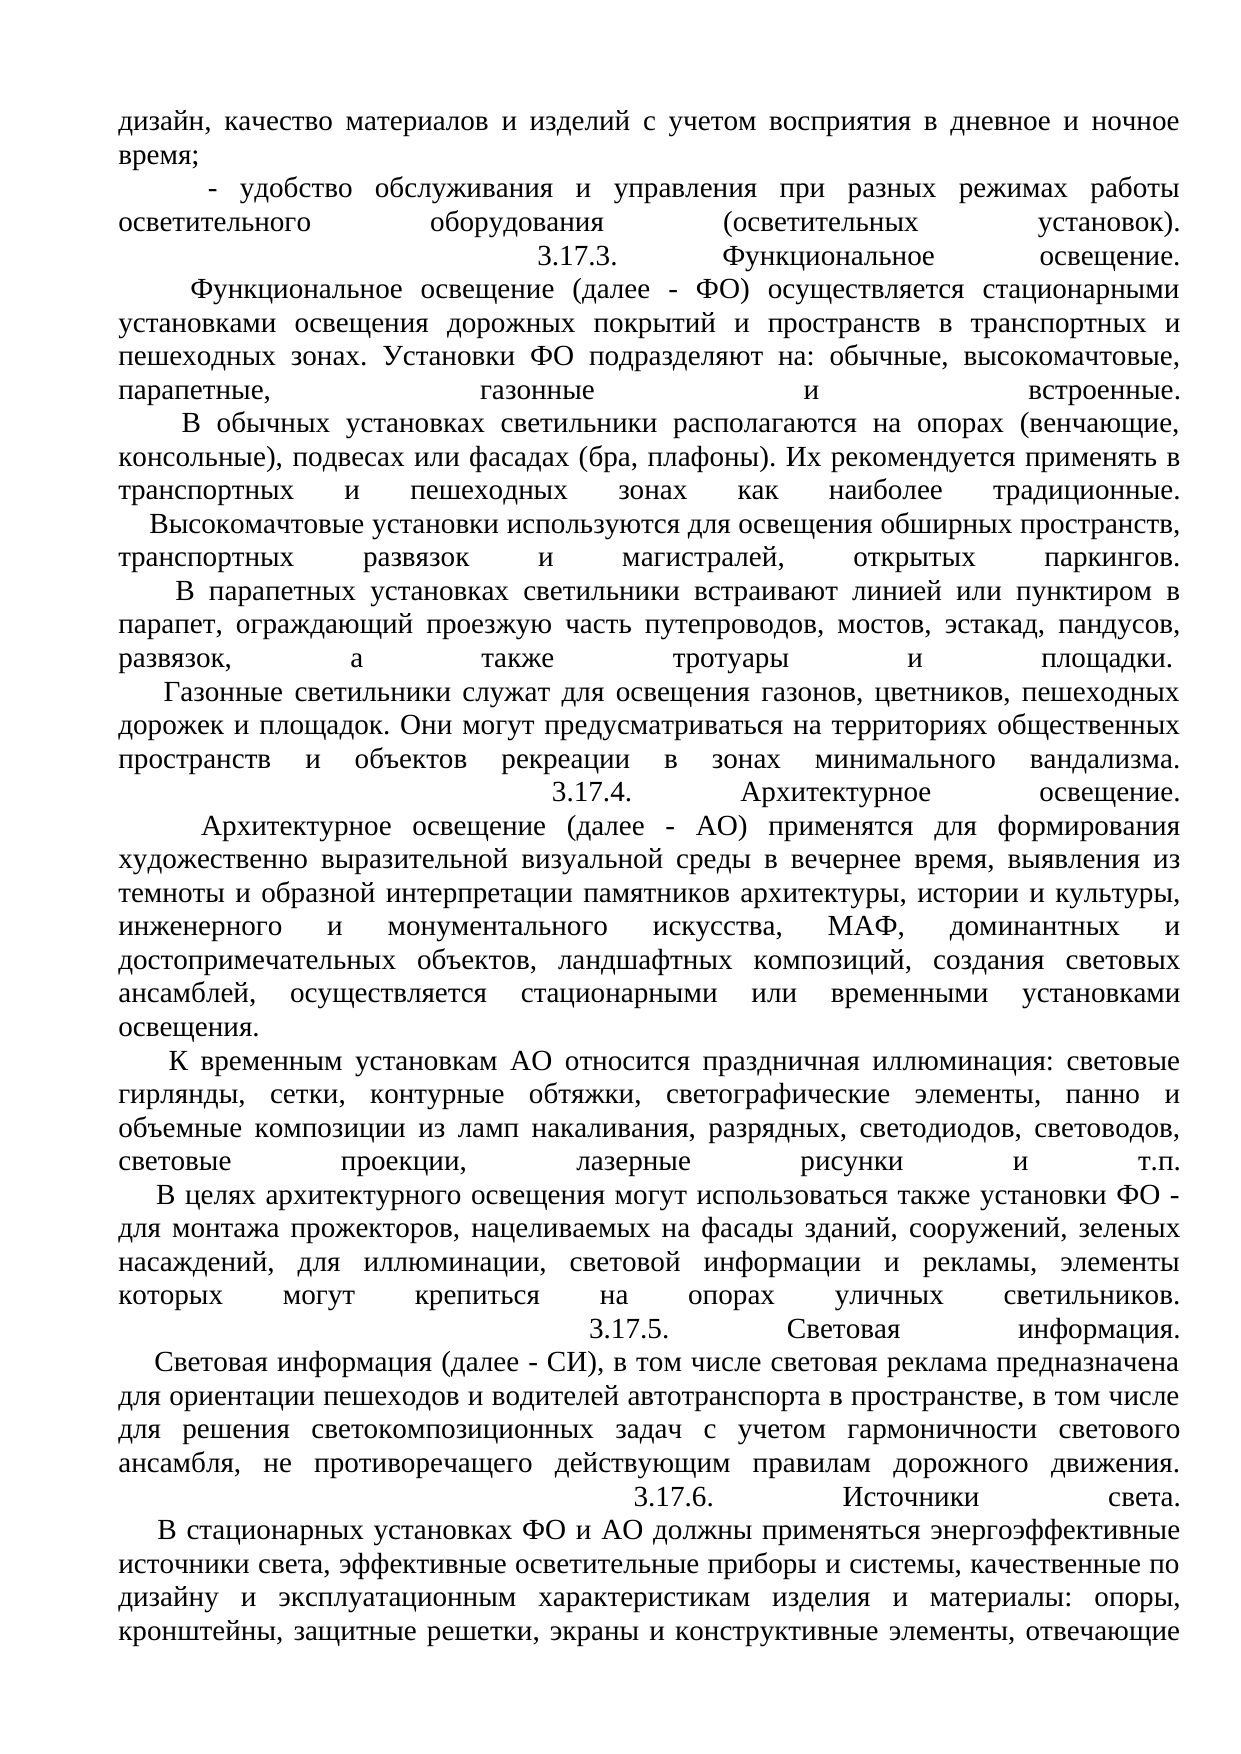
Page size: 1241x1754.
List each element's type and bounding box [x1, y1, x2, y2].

text [118, 103, 1181, 1646]
